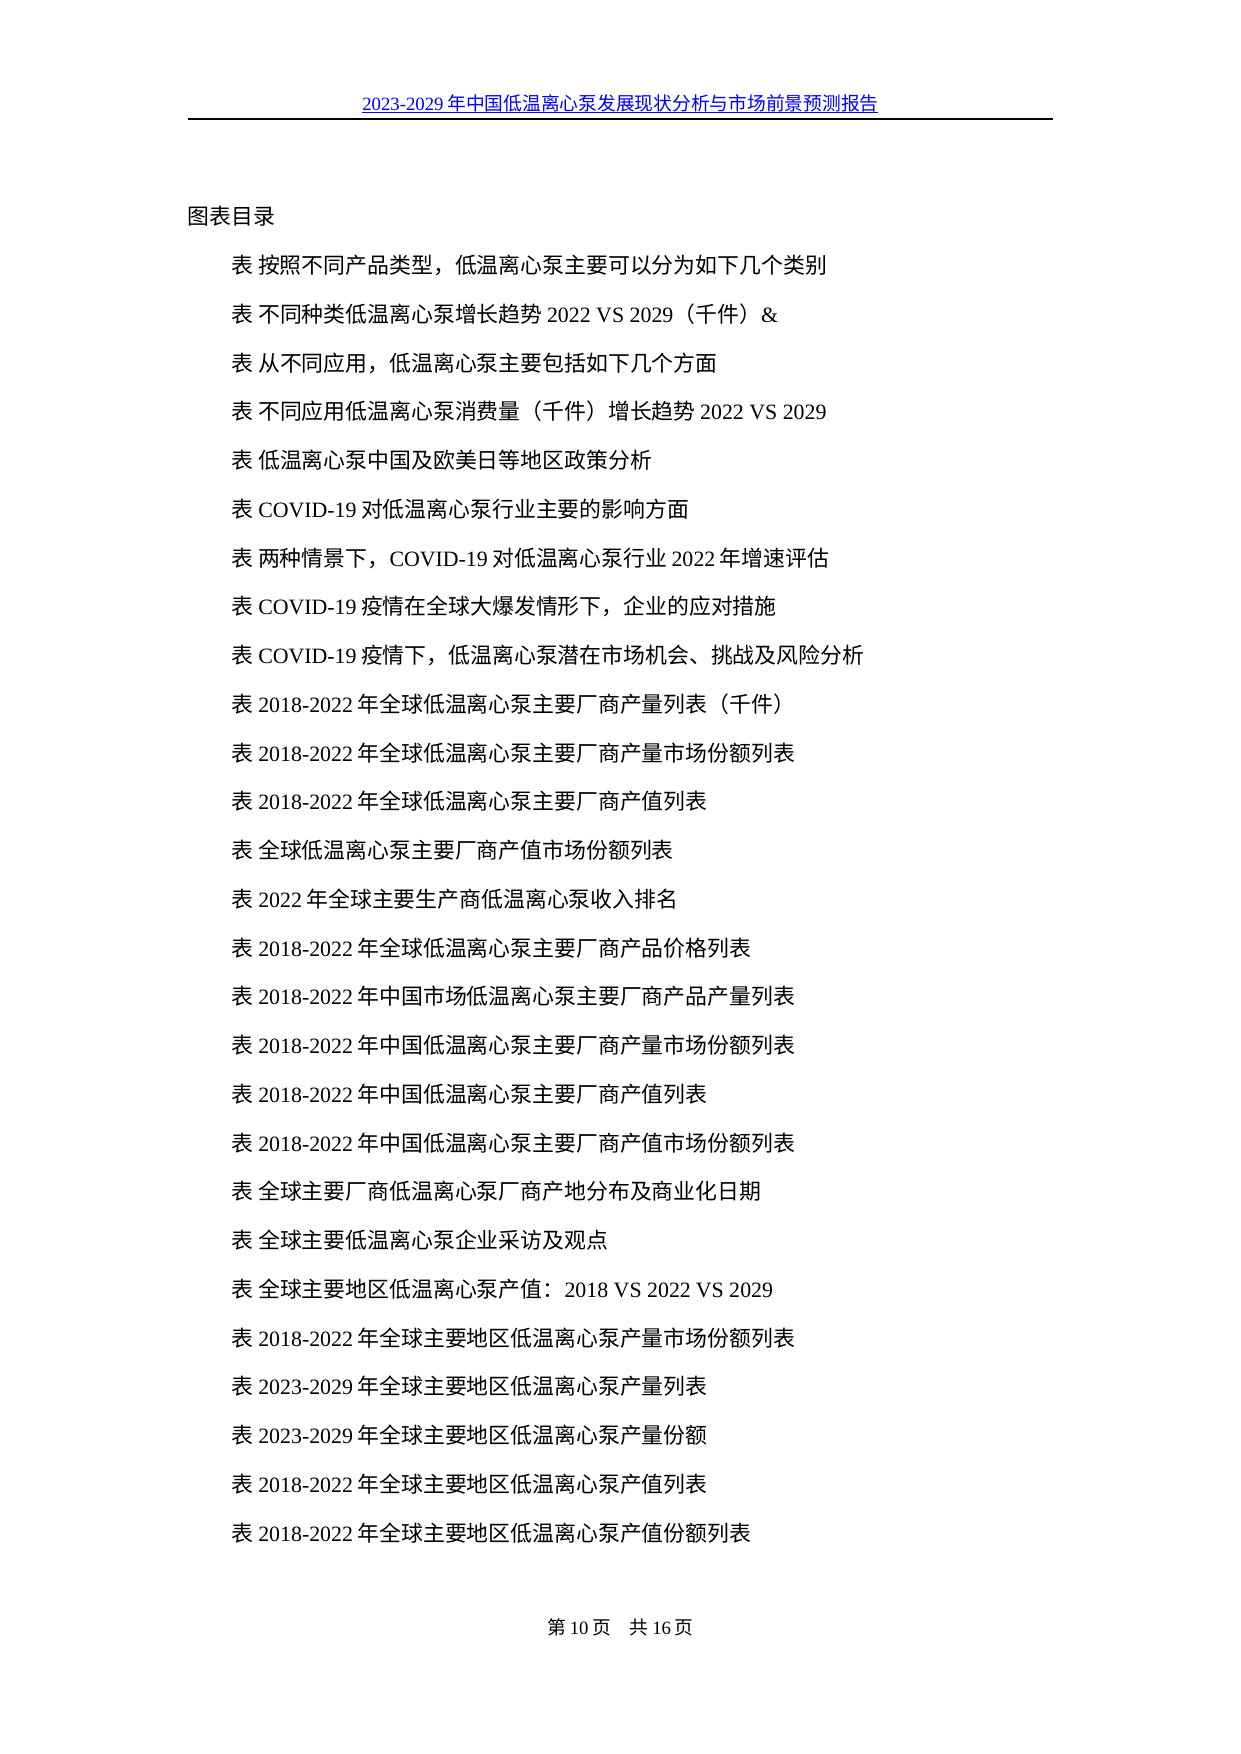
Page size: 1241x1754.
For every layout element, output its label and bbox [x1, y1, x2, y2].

text [187, 150, 1053, 1548]
